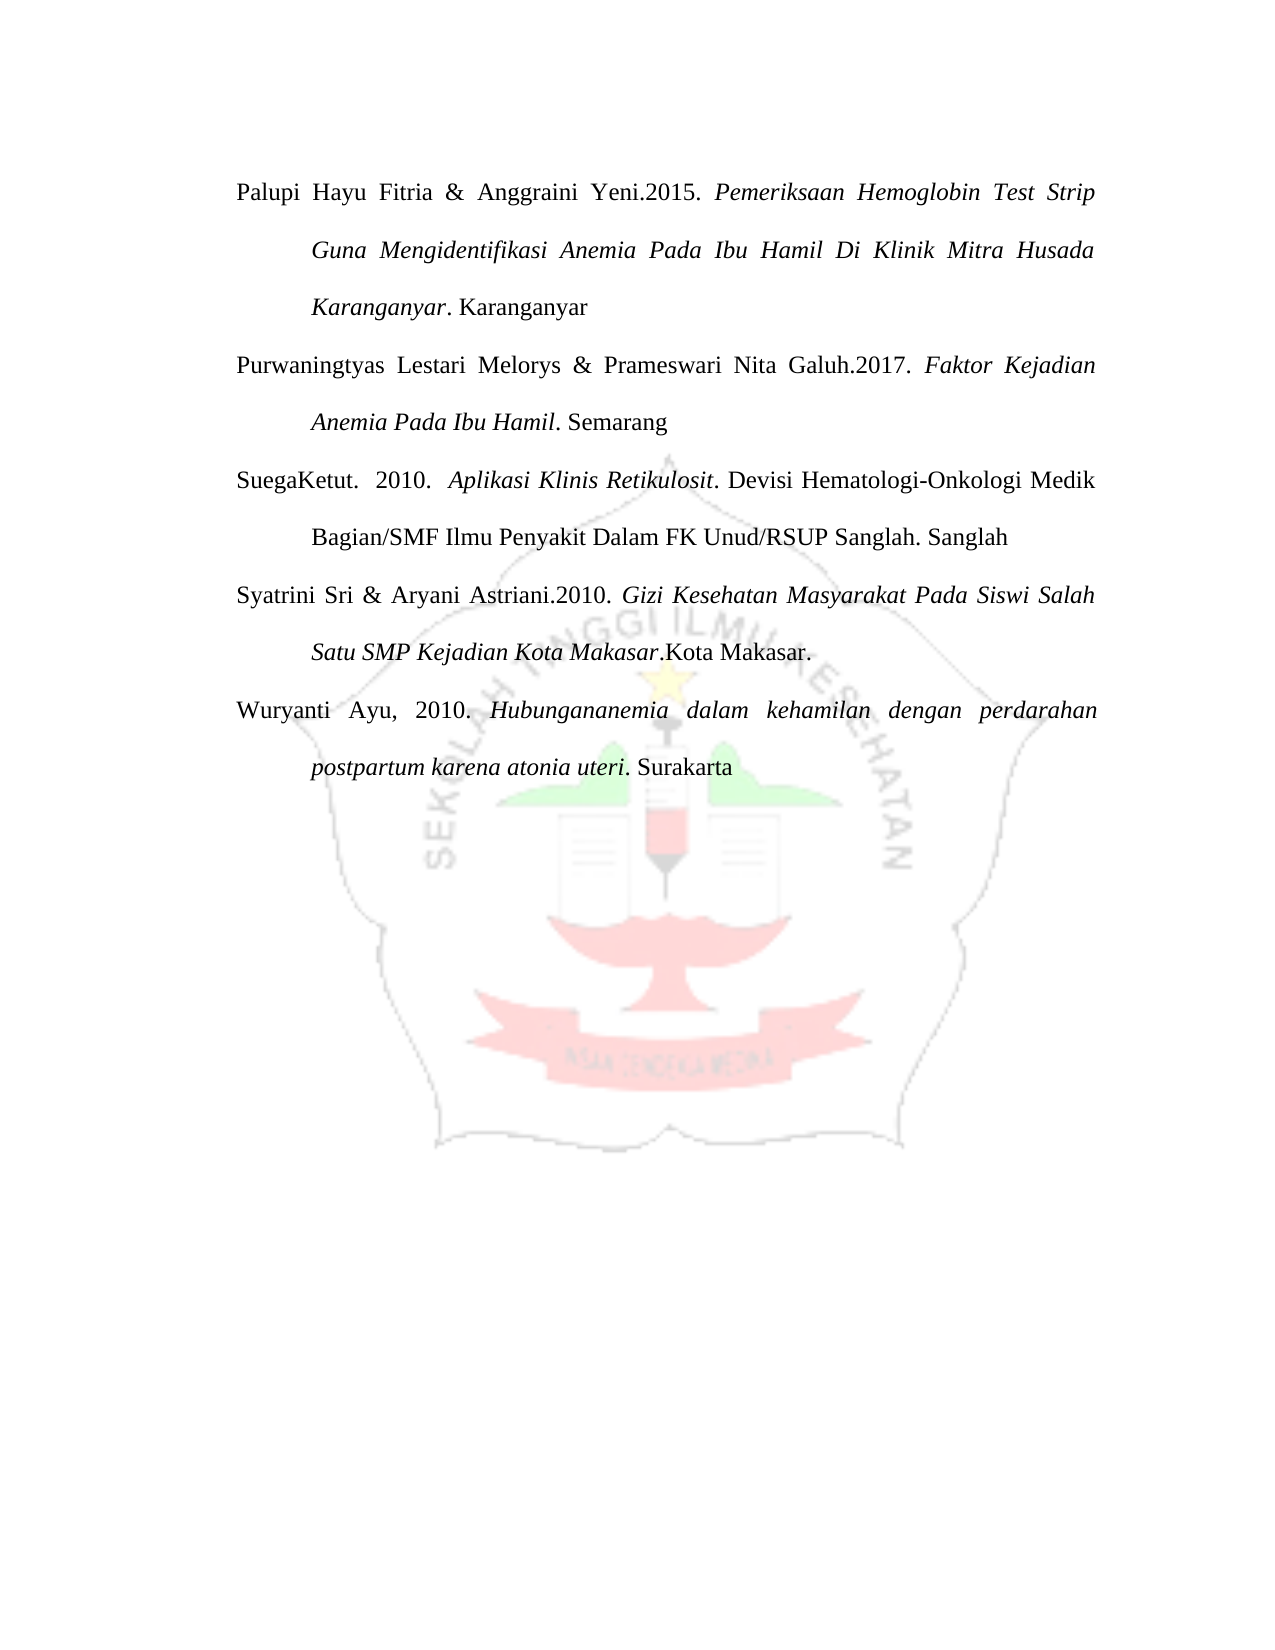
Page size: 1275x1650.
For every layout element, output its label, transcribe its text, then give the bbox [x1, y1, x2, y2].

text SuegaKetut. 2010. Aplikasi Klinis Retikulosit. Devisi Hematologi-Onkologi Medik Bagian/SMF Ilmu Penyakit Dalam FK Unud/RSUP Sanglah. Sanglah [236, 465, 1096, 551]
text Palupi Hayu Fitria & Anggraini Yeni.2015. Pemeriksaan Hemoglobin Test Strip Guna Mengidentifikasi Anemia Pada Ibu Hamil Di Klinik Mitra Husada Karanganyar. Karanganyar [236, 177, 1096, 321]
text Wuryanti Ayu, 2010. Hubungananemia dalam kehamilan dengan perdarahan postpartum karena atonia uteri. Surakarta [236, 695, 1098, 781]
text Syatrini Sri & Aryani Astriani.2010. Gizi Kesehatan Masyarakat Pada Siswi Salah Satu SMP Kejadian Kota Makasar.Kota Makasar. [236, 580, 1096, 666]
text Purwaningtyas Lestari Melorys & Prameswari Nita Galuh.2017. Faktor Kejadian Anemia Pada Ibu Hamil. Semarang [236, 350, 1096, 436]
